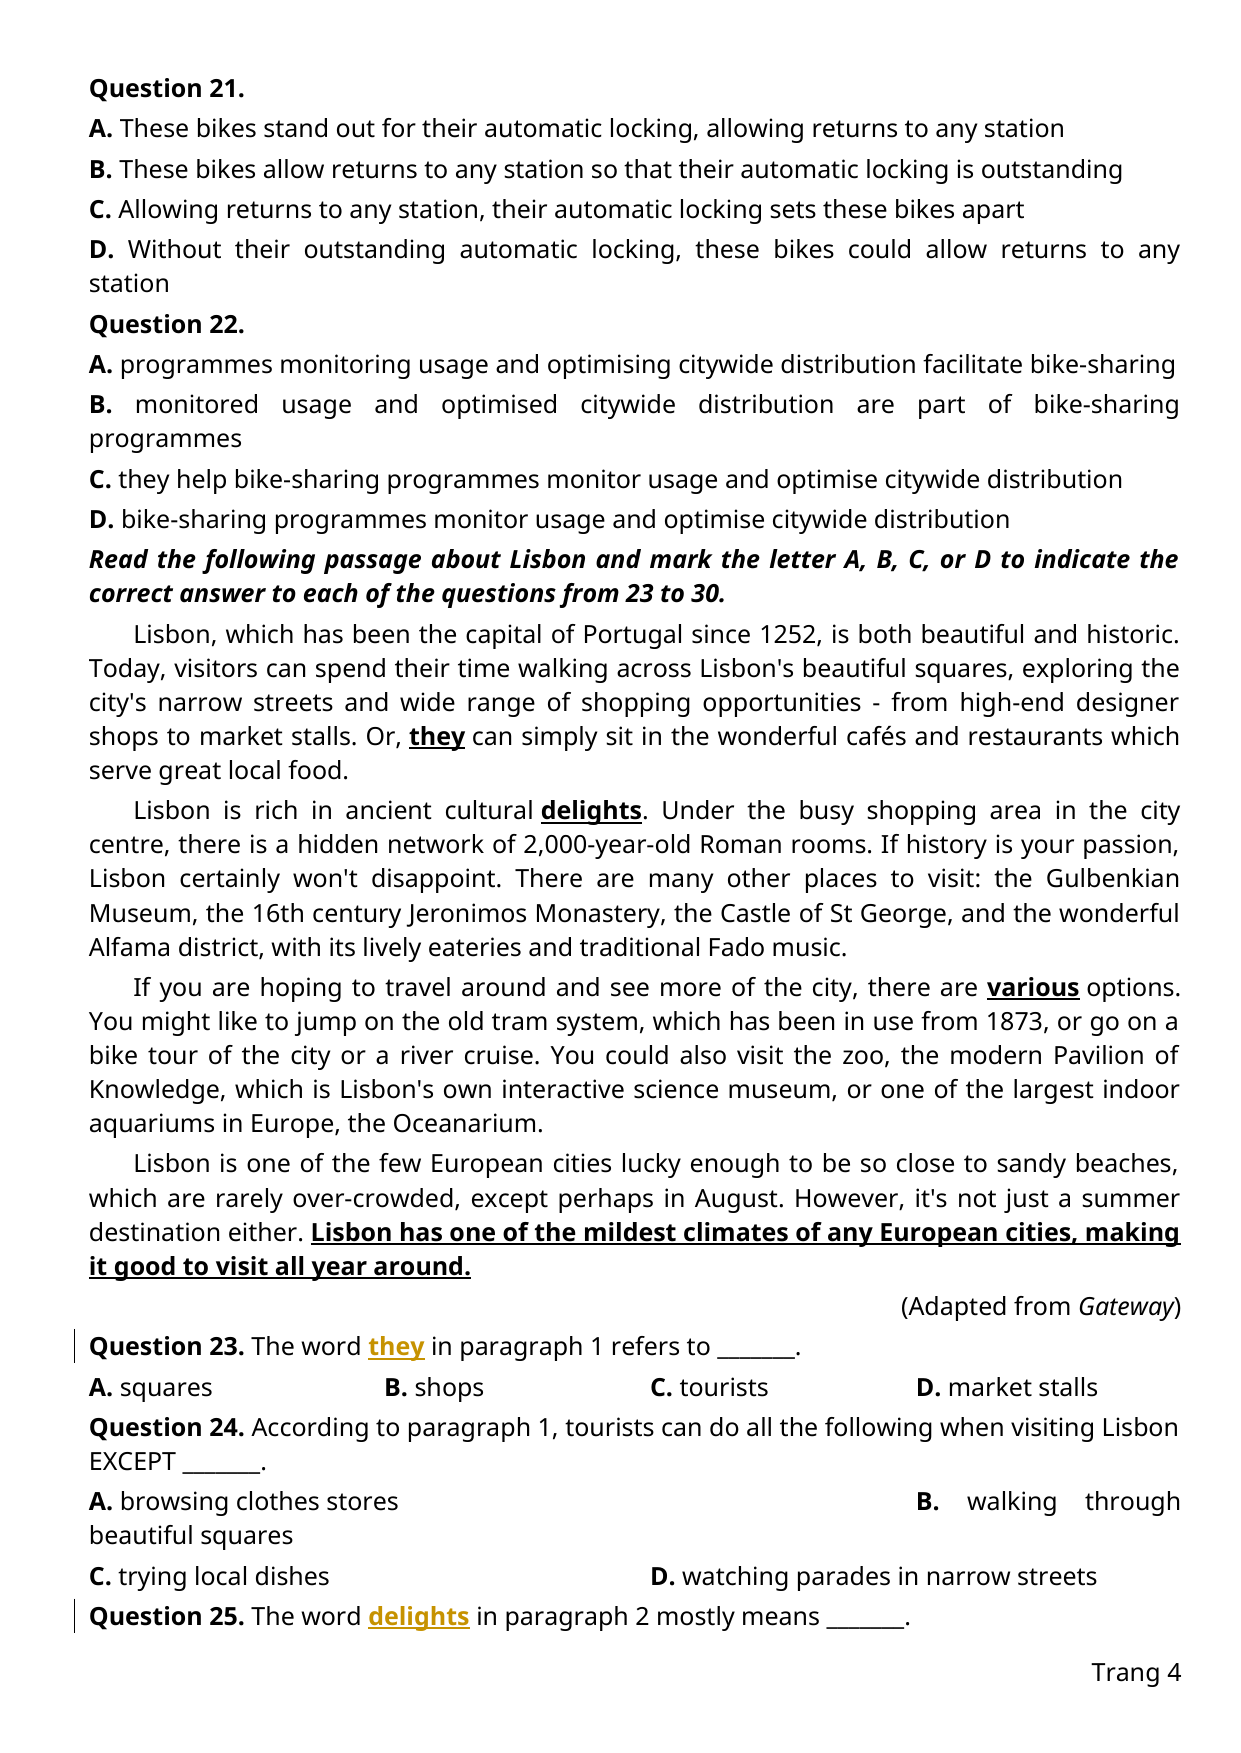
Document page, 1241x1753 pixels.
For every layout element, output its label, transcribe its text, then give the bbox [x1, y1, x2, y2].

text (Adapted from Gateway) [89, 1289, 1181, 1323]
text Question 25. The word in paragraph 2 mostly means _______. [89, 1599, 1181, 1633]
text Lisbon is rich in ancient cultural delights. Under the busy shopping area in the city centre, there is a hidden network of 2,000-year-old Roman rooms. If history is your passion, Lisbon certainly won't disappoint. There are many other places to visit: the Gulbenkian Museum, the 16th century Jeronimos Monastery, the Castle of St George, and the wonderful Alfama district, with its lively eateries and traditional Fado music. [89, 793, 1181, 963]
text Question 21. [89, 71, 1181, 105]
text C. they help bike-sharing programmes monitor usage and optimise citywide distribution [89, 461, 1181, 496]
text Question 23. The word in paragraph 1 refers to _______. [89, 1329, 1181, 1363]
text B. These bikes allow returns to any station so that their automatic locking is outstanding [89, 151, 1181, 186]
text A. programmes monitoring usage and optimising citywide distribution facilitate bike-sharing [89, 347, 1181, 381]
text Read the following passage about Lisbon and mark the letter A, B, C, or D to indicate the correct answer to each of the questions from 23 to 30. [89, 542, 1181, 610]
text Question 24. According to paragraph 1, tourists can do all the following when visiting Lisbon EXCEPT _______. [89, 1409, 1181, 1478]
text D. Without their outstanding automatic locking, these bikes could allow returns to any station [89, 232, 1181, 300]
text C. Allowing returns to any station, their automatic locking sets these bikes apart [89, 192, 1181, 226]
text Lisbon, which has been the capital of Portugal since 1252, is both beautiful and historic. Today, visitors can spend their time walking across Lisbon's beautiful squares, exploring the city's narrow streets and wide range of shopping opportunities - from high-end designer shops to market stalls. Or, they can simply sit in the wonderful cafés and restaurants which serve great local food. [89, 616, 1181, 787]
text If you are hoping to travel around and see more of the city, there are various options. You might like to jump on the old tram system, which has been in use from 1873, or go on a bike tour of the city or a river cruise. You could also visit the zoo, the modern Pavilion of Knowledge, which is Lisbon's own interactive science museum, or one of the largest indoor aquariums in Europe, the Oceanarium. [89, 969, 1181, 1140]
text A. browsing clothes stores B. walking through beautiful squares [89, 1484, 1181, 1552]
text Question 22. [89, 306, 1181, 341]
text Lisbon is one of the few European cities lucky enough to be so close to sandy beaches, which are rarely over-crowded, except perhaps in August. However, it's not just a summer destination either. Lisbon has one of the mildest climates of any European cities, making it good to visit all year around. [89, 1146, 1181, 1282]
text D. bike-sharing programmes monitor usage and optimise citywide distribution [89, 502, 1181, 536]
text A. squares B. shops C. tourists D. market stalls [89, 1369, 1181, 1403]
text C. trying local dishes D. watching parades in narrow streets [89, 1558, 1181, 1592]
text A. These bikes stand out for their automatic locking, allowing returns to any station [89, 111, 1181, 145]
text B. monitored usage and optimised citywide distribution are part of bike-sharing programmes [89, 387, 1181, 455]
